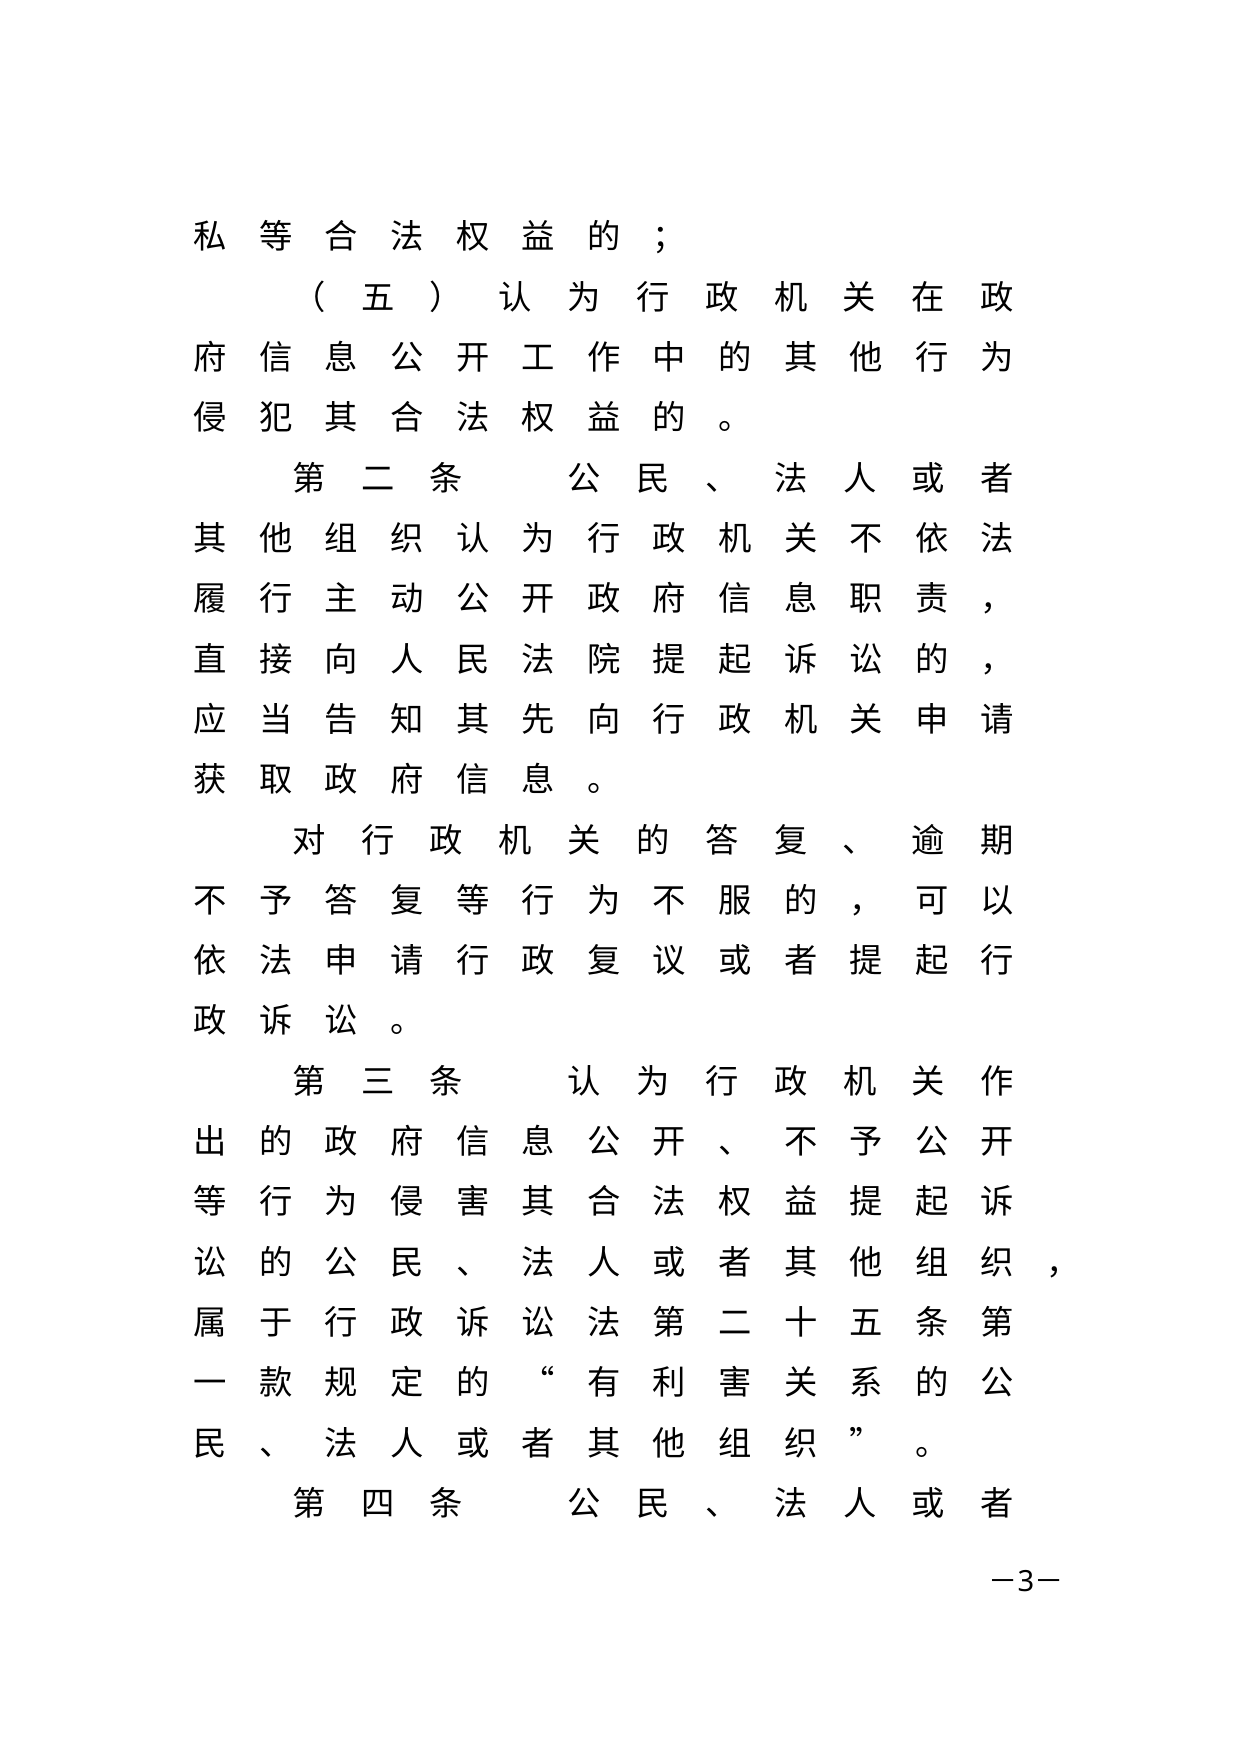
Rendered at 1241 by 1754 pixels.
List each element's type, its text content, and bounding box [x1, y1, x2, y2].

text 对行政机关的答复、逾期不予答复等行为不服的，可以依法申请行政复议或者提起行政诉讼。 [193, 807, 1047, 1048]
text （五）认为行政机关在政府信息公开工作中的其他行为侵犯其合法权益的。 [193, 264, 1047, 445]
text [193, 1471, 1047, 1531]
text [193, 204, 1047, 264]
text 第三条 认为行政机关作出的政府信息公开、不予公开等行为侵害其合法权益提起诉讼的公民、法人或者其他组织，属于行政诉讼法第二十五条第一款规定的“有利害关系的公民、法人或者其他组织”。 [193, 1048, 1047, 1471]
text 第二条 公民、法人或者其他组织认为行政机关不依法履行主动公开政府信息职责，直接向人民法院提起诉讼的，应当告知其先向行政机关申请获取政府信息。 [193, 445, 1047, 807]
